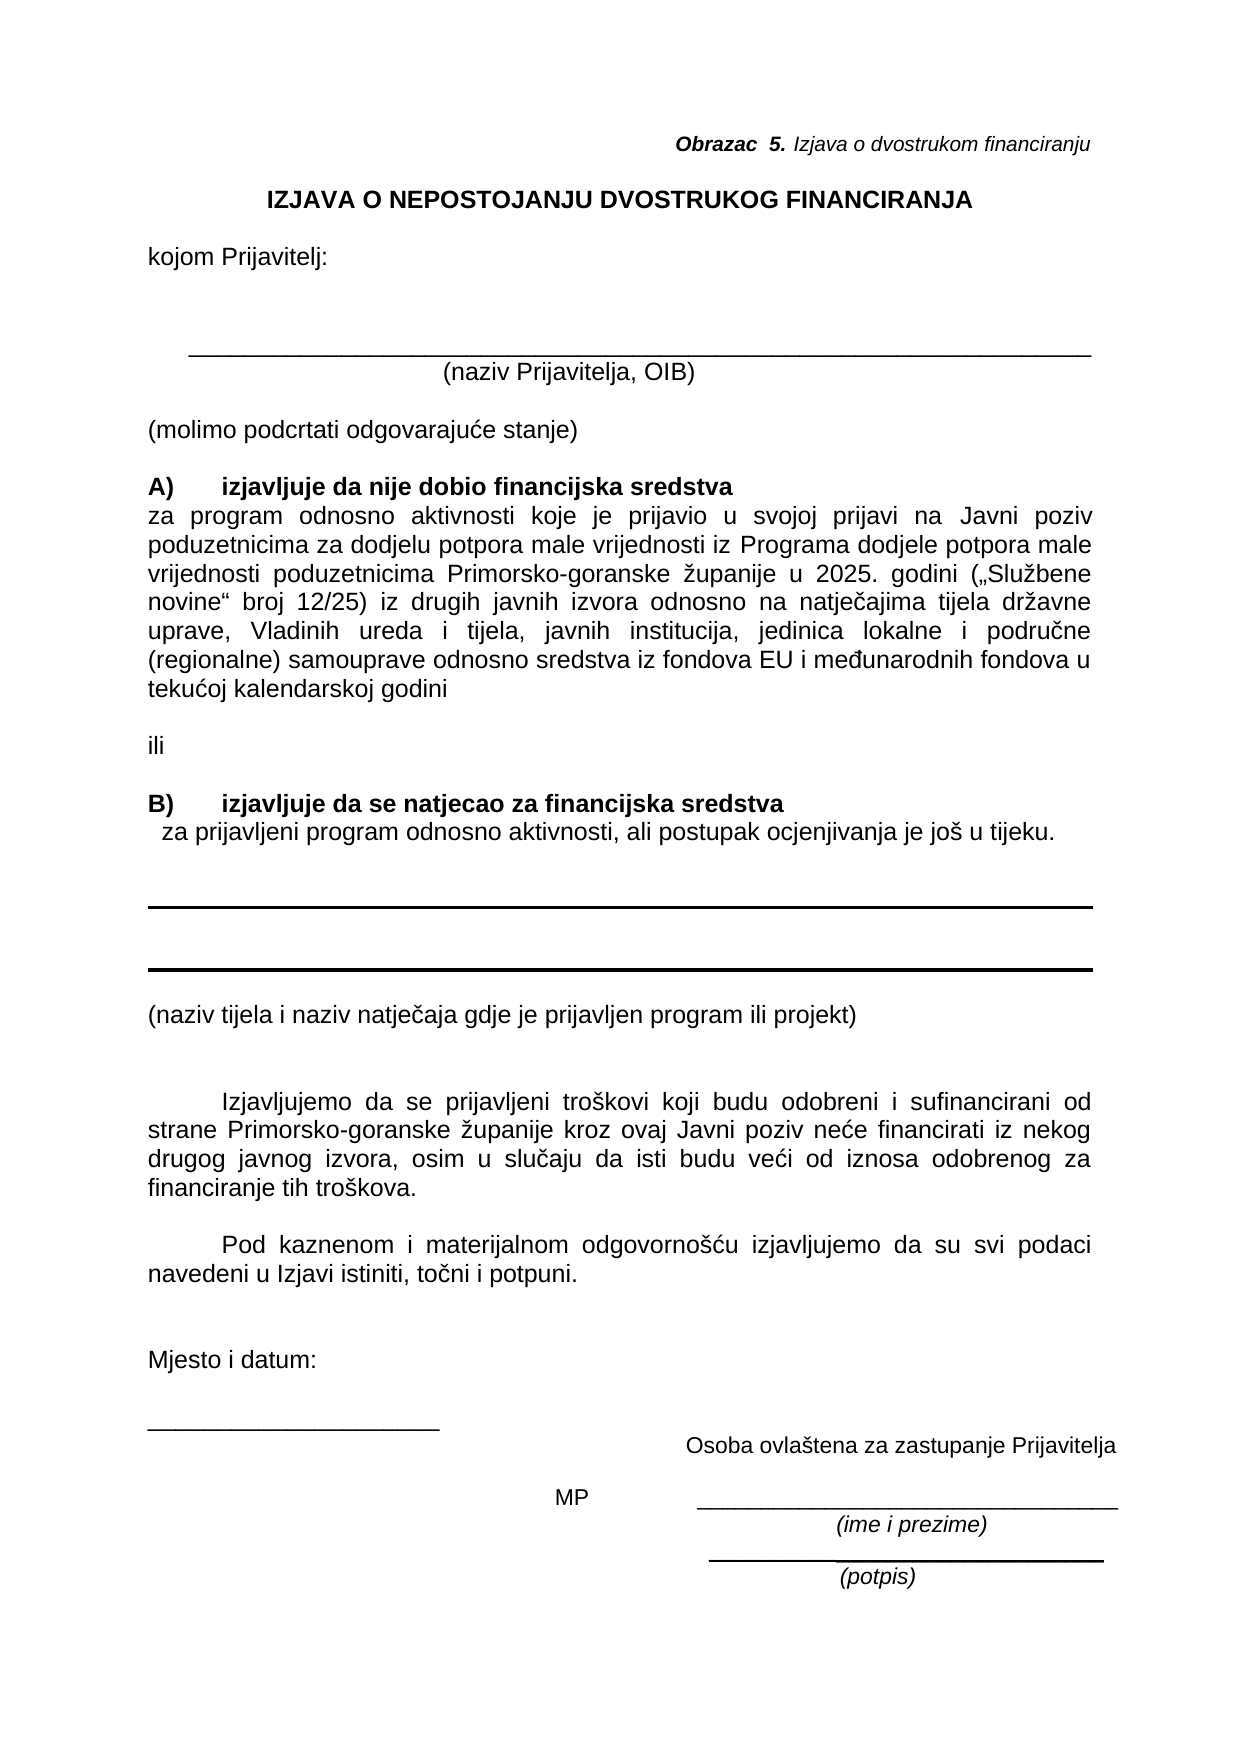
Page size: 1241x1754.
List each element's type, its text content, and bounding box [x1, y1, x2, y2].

text (ime i prezime) [576, 1511, 1196, 1537]
text Pod kaznenom i materijalnom odgovornošću izjavljujemo da su svi podaci navedeni u Izjavi istiniti, točni i potpuni. [148, 1230, 1093, 1288]
text IZJAVA O NEPOSTOJANJU DVOSTRUKOG FINANCIRANJA [148, 185, 1093, 214]
text ili [148, 731, 1093, 760]
text _________________________________________________________________ (naziv Prijavitelja, OIB) [148, 329, 1093, 386]
text (naziv tijela i naziv natječaja gdje je prijavljen program ili projekt) [148, 1000, 1093, 1029]
text Obrazac 5. Izjava o dvostrukom financiranju [148, 132, 1093, 156]
text A) izjavljuje da nije dobio financijska sredstva [148, 472, 1093, 501]
text (molimo podcrtati odgovarajuće stanje) [148, 415, 1093, 444]
text B) izjavljuje da se natjecao za financijska sredstva [148, 789, 1093, 817]
text MP _________________________________ [148, 1484, 1196, 1511]
text Mjesto i datum: [148, 1345, 1093, 1374]
text _____________________ [148, 1403, 1093, 1432]
text Izjavljujemo da se prijavljeni troškovi koji budu odobreni i sufinancirani od strane Primorsko-goranske županije kroz ovaj Javni poziv neće financirati iz nekog drugog javnog izvora, osim u slučaju da isti budu veći od iznosa odobrenog za financiranje tih troškova. [148, 1087, 1093, 1202]
text Osoba ovlaštena za zastupanje Prijavitelja [457, 1432, 1122, 1458]
text za program odnosno aktivnosti koje je prijavio u svojoj prijavi na Javni poziv poduzetnicima za dodjelu potpora male vrijednosti iz Programa dodjele potpora male vrijednosti poduzetnicima Primorsko-goranske županije u 2025. godini („Službene novine“ broj 12/25) iz drugih javnih izvora odnosno na natječajima tijela državne uprave, Vladinih ureda i tijela, javnih institucija, jedinica lokalne i područne (regionalne) samouprave odnosno sredstva iz fondova EU i međunarodnih fondova u tekućoj kalendarskoj godini [148, 501, 1093, 702]
text za prijavljeni program odnosno aktivnosti, ali postupak ocjenjivanja je još u tijeku. [148, 817, 1093, 846]
text kojom Prijavitelj: [148, 242, 1093, 271]
text _______________________________ [576, 1537, 1152, 1563]
text (potpis) [827, 1563, 1196, 1590]
